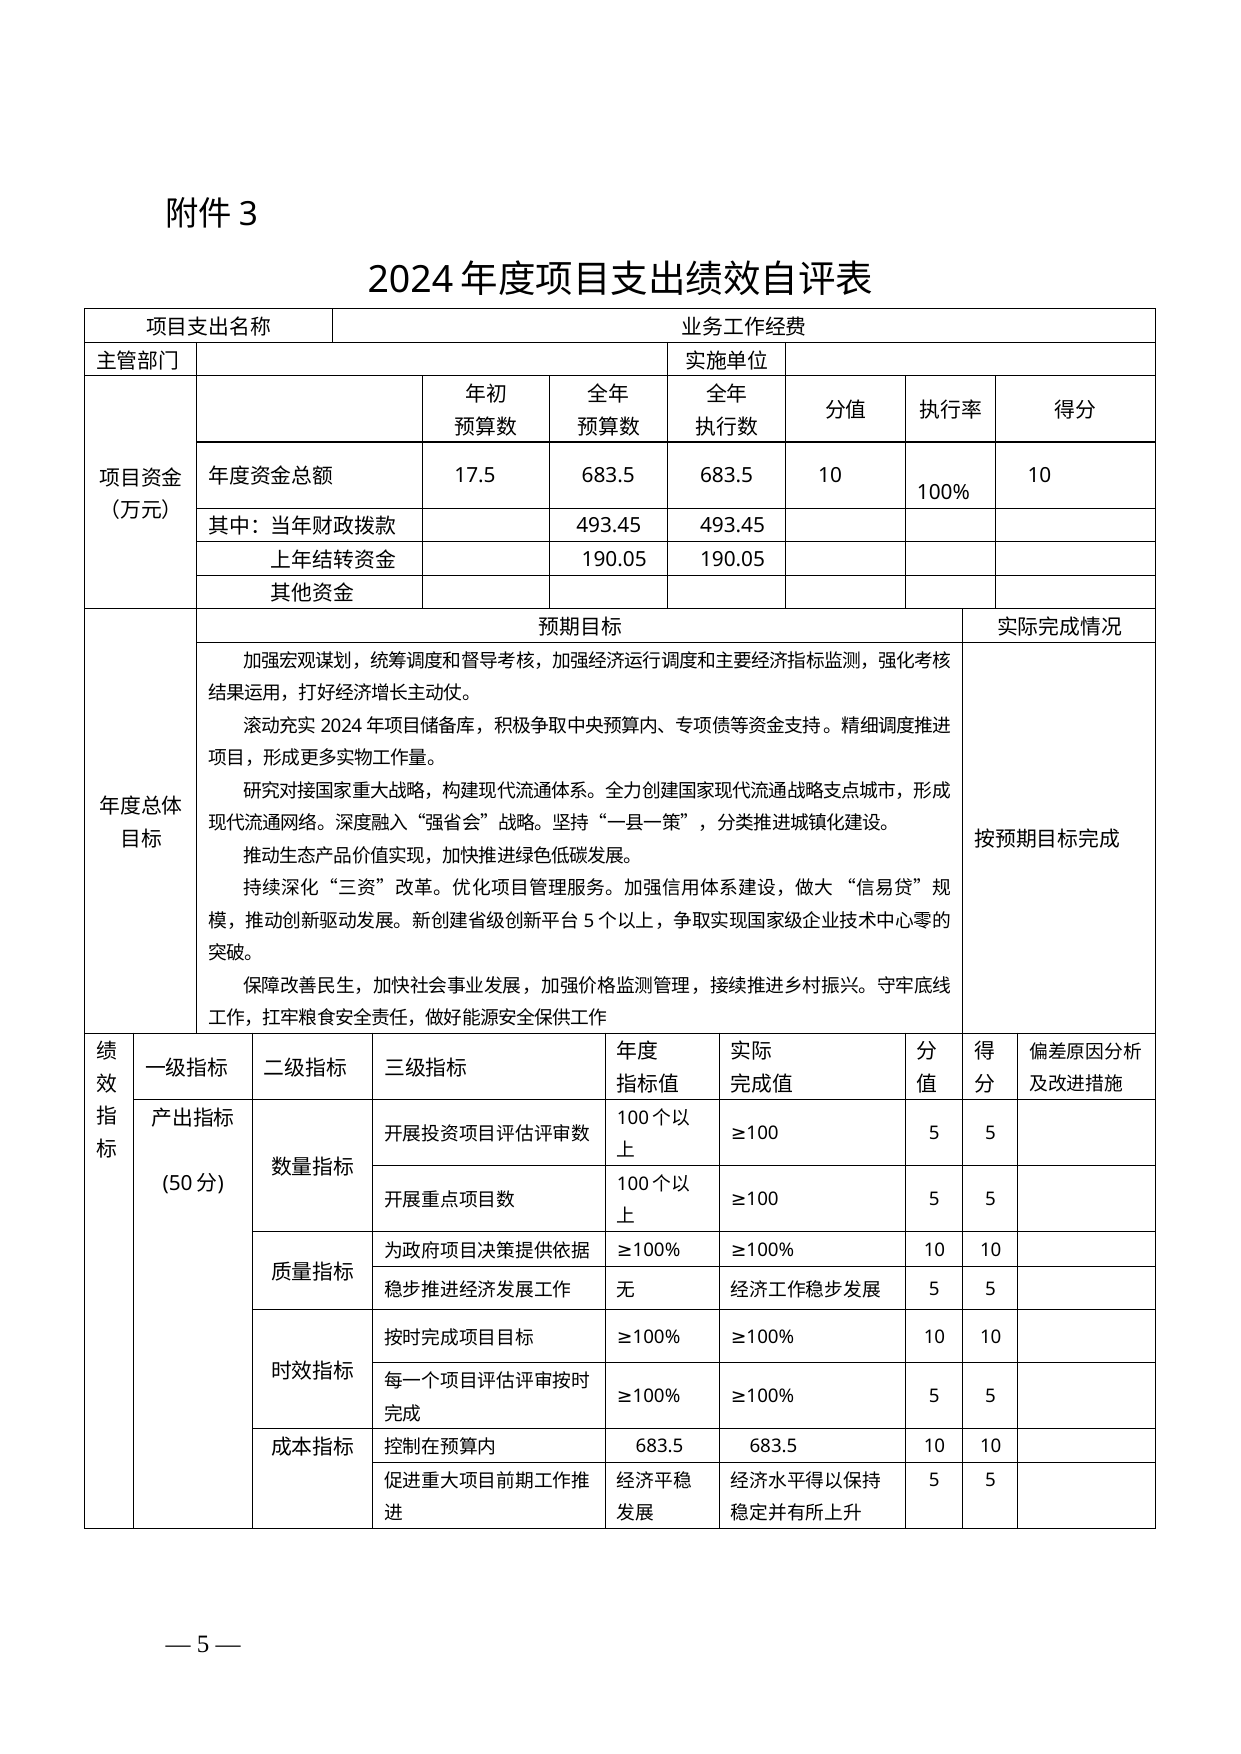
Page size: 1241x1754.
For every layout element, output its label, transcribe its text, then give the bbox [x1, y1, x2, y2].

table_cell 100个以上 [606, 1100, 719, 1165]
table_cell 683.5 [550, 443, 667, 507]
table_cell 产出指标 (50分) [134, 1100, 252, 1528]
text 填表人：张静然 填报日期：2025年6月 联系电话：8880477 单位负责人签字：附件3 [165, 178, 1075, 243]
table_cell 全年 预算数 [550, 376, 667, 441]
table_cell 100% [906, 443, 995, 507]
table_cell 时效指标 [253, 1310, 372, 1428]
table_cell 得分 [996, 376, 1155, 441]
table_cell 5 [906, 1267, 962, 1309]
table_cell 实际 完成值 [720, 1034, 905, 1099]
table_cell 年度总体目标 [85, 609, 196, 1033]
table_cell 分值 [786, 376, 905, 441]
table_cell [1018, 1232, 1155, 1266]
table_cell 分值 [906, 1034, 962, 1099]
table_cell 控制在预算内 [373, 1429, 605, 1462]
table_cell 全年 执行数 [668, 376, 785, 441]
table_cell [197, 376, 422, 441]
table_cell 无 [606, 1267, 719, 1309]
table_cell 10 [906, 1232, 962, 1266]
table_cell [1018, 1310, 1155, 1362]
table_cell 开展投资项目评估评审数 [373, 1100, 605, 1165]
table_cell [906, 542, 995, 574]
table_cell 开展重点项目数 [373, 1166, 605, 1231]
table_cell [786, 509, 905, 541]
table_cell 683.5 [668, 443, 785, 507]
table_cell ≥100% [606, 1363, 719, 1428]
table_header 项目支出名称 [85, 309, 332, 342]
table_cell 主管部门 [85, 343, 196, 375]
table_cell 三级指标 [373, 1034, 605, 1099]
table_cell 上年结转资金 [197, 542, 422, 574]
table_cell 偏差原因分析及改进措施 [1018, 1034, 1155, 1099]
table_cell 190.05 [668, 542, 785, 574]
table_cell 项目资金 （万元） [85, 376, 196, 608]
table_cell 10 [906, 1429, 962, 1462]
table_cell 683.5 [606, 1429, 719, 1462]
table_cell 二级指标 [253, 1034, 372, 1099]
table_cell 加强宏观谋划，统筹调度和督导考核，加强经济运行调度和主要经济指标监测，强化考核结果运用，打好经济增长主动仗。 滚动充实2024年项目储备库，积极争取中央预算内、专项债等资金支持。精细调度推进项目，形成更多实物工作量。 研究对接国家重大战略，构建现代流通体系。全力创建国家现代流通战略支点城市，形成现代流通网络。深度融入“强省会”战略。坚持“一县一策”，分类推进城镇化建设。 推动生态产品价值实现，加快推进绿色低碳发展。 持续深化“三资”改革。优化项目管理服务。加强信用体系建设，做大“信易贷”规模，推动创新驱动发展。新创建省级创新平台5个以上，争取实现国家级企业技术中心零的突破。 保障改善民生，加快社会事业发展，加强价格监测管理，接续推进乡村振兴。守牢底线工作，扛牢粮食安全责任，做好能源安全保供工作 [197, 643, 962, 1033]
table_cell 10 [963, 1310, 1017, 1362]
table_cell 190.05 [550, 542, 667, 574]
table_cell 5 [963, 1166, 1017, 1231]
table_cell 成本指标 [253, 1429, 372, 1528]
table_cell 按时完成项目目标 [373, 1310, 605, 1362]
table_cell 执行率 [906, 376, 995, 441]
table_cell [423, 542, 549, 574]
table_cell ≥100% [720, 1363, 905, 1428]
table_cell [906, 509, 995, 541]
table_cell 实施单位 [668, 343, 785, 375]
table_cell 按预期目标完成 [963, 643, 1155, 1033]
table_cell [423, 509, 549, 541]
table_cell 经济水平得以保持稳定并有所上升 [720, 1463, 905, 1528]
table_cell [668, 576, 785, 608]
table_cell ≥100% [720, 1232, 905, 1266]
table_cell 100个以上 [606, 1166, 719, 1231]
table_cell 年初 预算数 [423, 376, 549, 441]
table_cell 经济平稳发展 [606, 1463, 719, 1528]
table_cell 10 [963, 1232, 1017, 1266]
table_cell 预期目标 [197, 609, 962, 642]
table_cell 493.45 [668, 509, 785, 541]
table_cell [996, 542, 1155, 574]
table_cell ≥100 [720, 1166, 905, 1231]
table_cell 5 [963, 1267, 1017, 1309]
table_cell 其他资金 [197, 576, 422, 608]
table_cell [1018, 1267, 1155, 1309]
table_cell [550, 576, 667, 608]
table_cell [1018, 1463, 1155, 1528]
text 2024年度项目支出绩效自评表 [165, 243, 1075, 308]
table_cell ≥100 [720, 1100, 905, 1165]
table_cell [786, 343, 1155, 375]
table_cell 年度 指标值 [606, 1034, 719, 1099]
table_cell 绩 效 指 标 [85, 1034, 133, 1528]
table_cell 稳步推进经济发展工作 [373, 1267, 605, 1309]
table_cell 683.5 [720, 1429, 905, 1462]
table_cell [996, 509, 1155, 541]
table_cell 10 [996, 443, 1155, 507]
table_cell 5 [963, 1363, 1017, 1428]
table_cell 5 [906, 1100, 962, 1165]
table_cell 质量指标 [253, 1232, 372, 1309]
table_cell 10 [963, 1429, 1017, 1462]
table_cell 5 [906, 1463, 962, 1528]
table_header 业务工作经费 [333, 309, 1155, 342]
table_cell [786, 542, 905, 574]
table_cell [197, 343, 667, 375]
table_cell 实际完成情况 [963, 609, 1155, 642]
table_cell 5 [906, 1166, 962, 1231]
table_cell ≥100% [720, 1310, 905, 1362]
table_cell 得分 [963, 1034, 1017, 1099]
table_cell 为政府项目决策提供依据 [373, 1232, 605, 1266]
table_cell [1018, 1100, 1155, 1165]
table_cell 10 [786, 443, 905, 507]
table_cell 10 [906, 1310, 962, 1362]
table_cell 5 [906, 1363, 962, 1428]
table_cell [996, 576, 1155, 608]
table_cell 5 [963, 1463, 1017, 1528]
table_cell 数量指标 [253, 1100, 372, 1231]
table_cell 促进重大项目前期工作推进 [373, 1463, 605, 1528]
table_cell [1018, 1166, 1155, 1231]
table_cell 一级指标 [134, 1034, 252, 1099]
table_cell [1018, 1363, 1155, 1428]
table_cell 年度资金总额 [197, 443, 422, 507]
table_cell 17.5 [423, 443, 549, 507]
table_cell [423, 576, 549, 608]
table_cell 经济工作稳步发展 [720, 1267, 905, 1309]
table_cell 每一个项目评估评审按时完成 [373, 1363, 605, 1428]
table_cell 493.45 [550, 509, 667, 541]
table_cell [906, 576, 995, 608]
table_cell 其中：当年财政拨款 [197, 509, 422, 541]
table_cell [1018, 1429, 1155, 1462]
table_cell ≥100% [606, 1232, 719, 1266]
table_cell [786, 576, 905, 608]
table_cell ≥100% [606, 1310, 719, 1362]
table_cell 5 [963, 1100, 1017, 1165]
